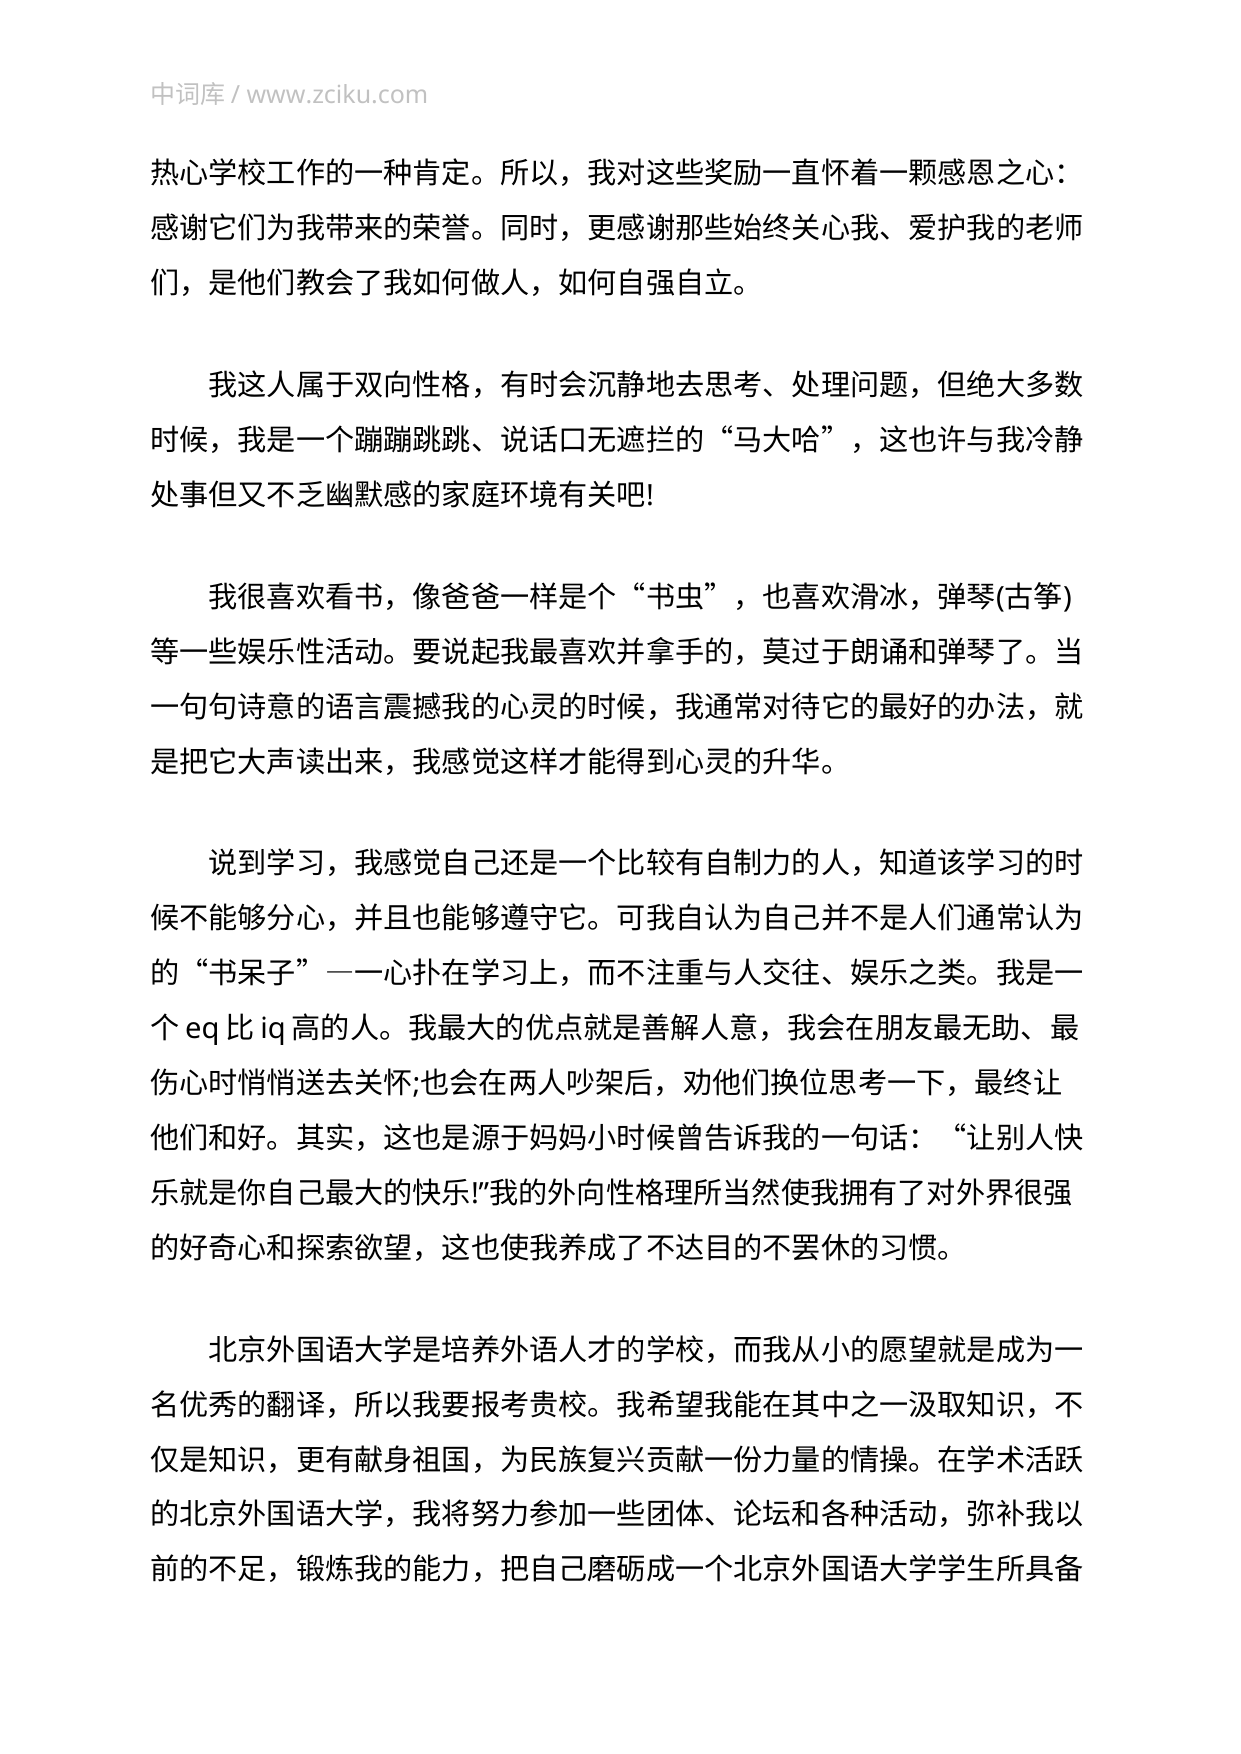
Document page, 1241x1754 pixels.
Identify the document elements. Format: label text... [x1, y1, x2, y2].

text 我这人属于双向性格，有时会沉静地去思考、处理问题，但绝大多数时候，我是一个蹦蹦跳跳、说话口无遮拦的“马大哈”，这也许与我冷静处事但又不乏幽默感的家庭环境有关吧! [150, 362, 1090, 514]
text 我很喜欢看书，像爸爸一样是个“书虫”，也喜欢滑冰，弹琴(古筝)等一些娱乐性活动。要说起我最喜欢并拿手的，莫过于朗诵和弹琴了。当一句句诗意的语言震撼我的心灵的时候，我通常对待它的最好的办法，就是把它大声读出来，我感觉这样才能得到心灵的升华。 [150, 573, 1090, 780]
text 说到学习，我感觉自己还是一个比较有自制力的人，知道该学习的时候不能够分心，并且也能够遵守它。可我自认为自己并不是人们通常认为的“书呆子”—一心扑在学习上，而不注重与人交往、娱乐之类。我是一个eq比iq高的人。我最大的优点就是善解人意，我会在朋友最无助、最伤心时悄悄送去关怀;也会在两人吵架后，劝他们换位思考一下，最终让他们和好。其实，这也是源于妈妈小时候曾告诉我的一句话：“让别人快乐就是你自己最大的快乐!”我的外向性格理所当然使我拥有了对外界很强的好奇心和探索欲望，这也使我养成了不达目的不罢休的习惯。 [150, 840, 1090, 1267]
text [150, 150, 1090, 302]
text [150, 1326, 1090, 1588]
